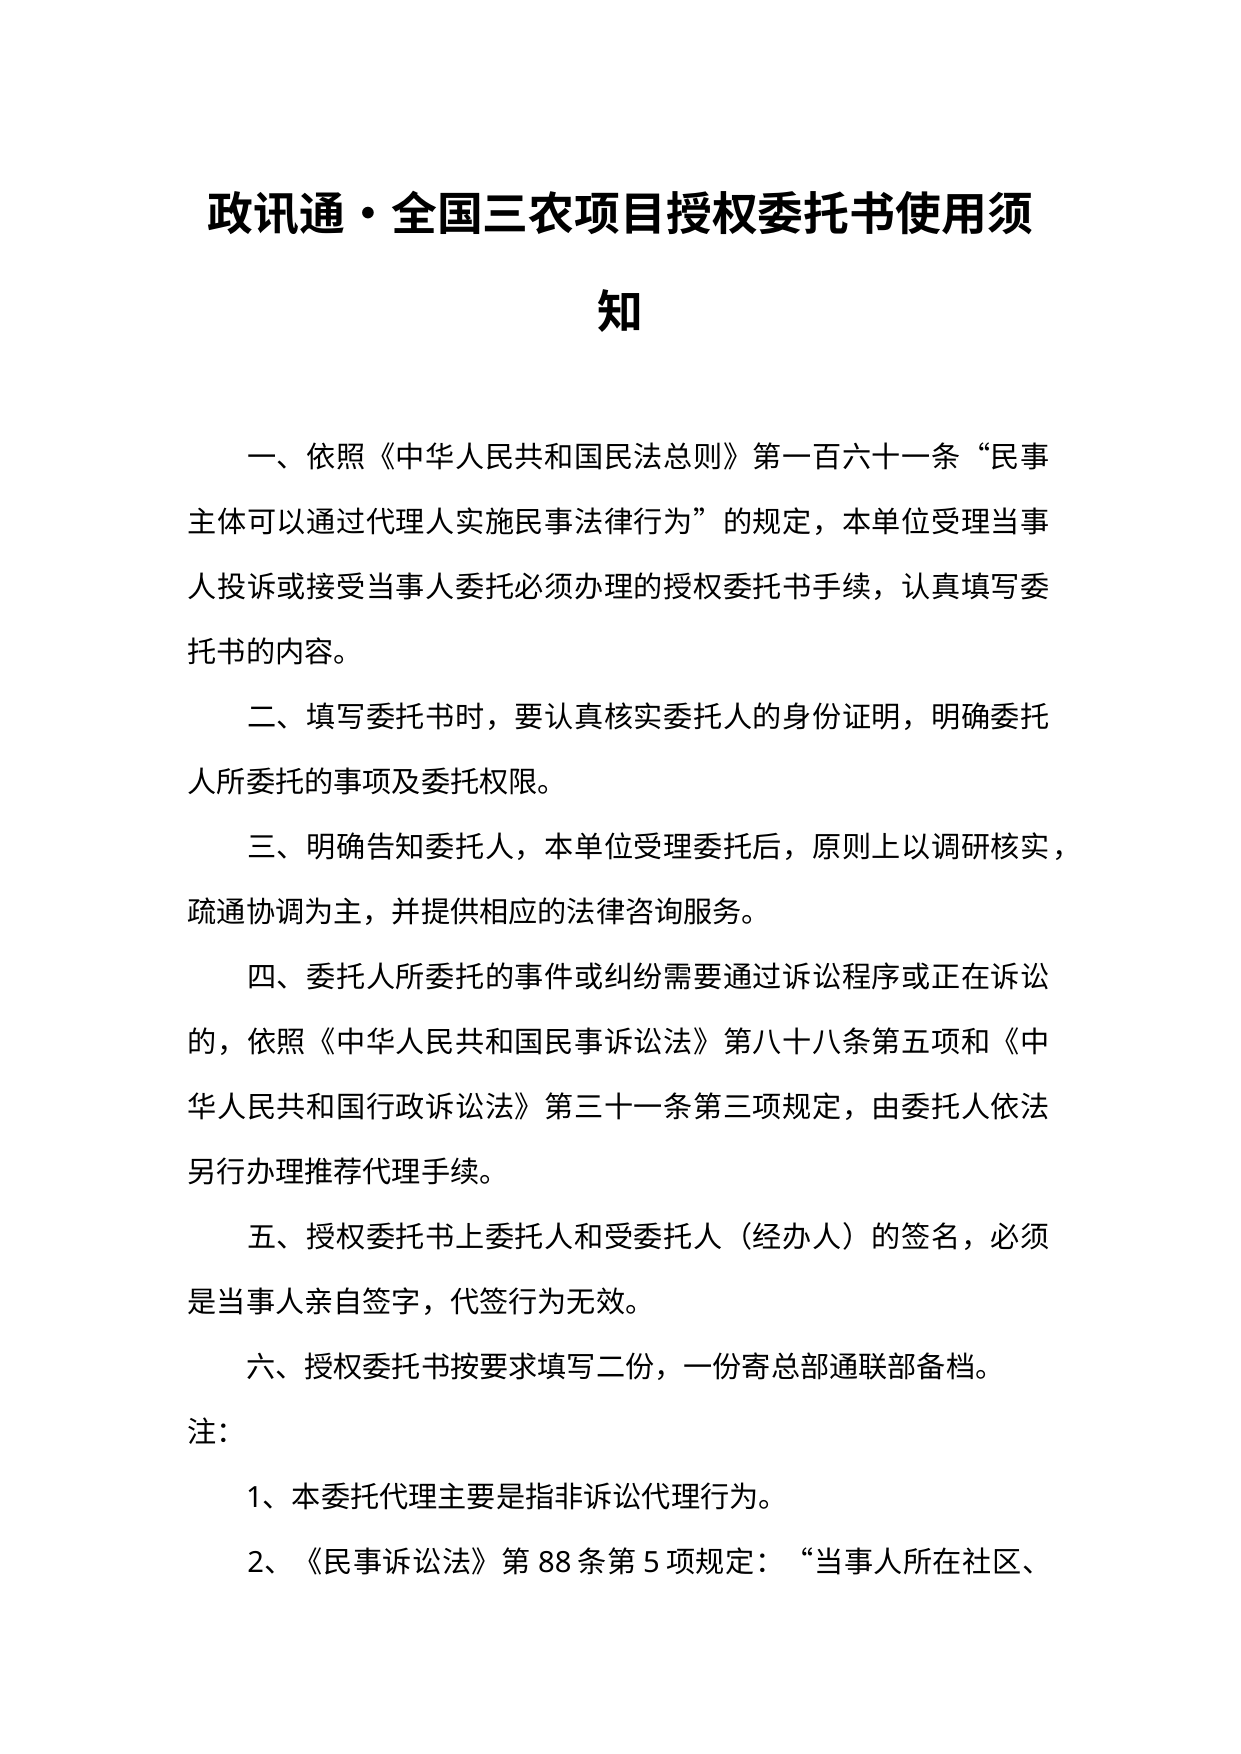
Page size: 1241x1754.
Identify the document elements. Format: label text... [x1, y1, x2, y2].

text 六、授权委托书按要求填写二份，一份寄总部通联部备档。 [187, 1332, 1053, 1397]
text 三、明确告知委托人，本单位受理委托后，原则上以调研核实，疏通协调为主，并提供相应的法律咨询服务。 [187, 812, 1053, 942]
text 注： [187, 1397, 1053, 1462]
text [187, 1527, 1053, 1592]
text 二、填写委托书时，要认真核实委托人的身份证明，明确委托人所委托的事项及委托权限。 [187, 682, 1053, 812]
text 四、委托人所委托的事件或纠纷需要通过诉讼程序或正在诉讼的，依照《中华人民共和国民事诉讼法》第八十八条第五项和《中华人民共和国行政诉讼法》第三十一条第三项规定，由委托人依法另行办理推荐代理手续。 [187, 942, 1053, 1202]
text 政讯通•全国三农项目授权委托书使用须知 [187, 162, 1053, 357]
text 五、授权委托书上委托人和受委托人（经办人）的签名，必须是当事人亲自签字，代签行为无效。 [187, 1202, 1053, 1332]
text 1、本委托代理主要是指非诉讼代理行为。 [187, 1462, 1053, 1527]
text 一、依照《中华人民共和国民法总则》第一百六十一条“民事主体可以通过代理人实施民事法律行为”的规定，本单位受理当事人投诉或接受当事人委托必须办理的授权委托书手续，认真填写委托书的内容。 [187, 422, 1053, 682]
